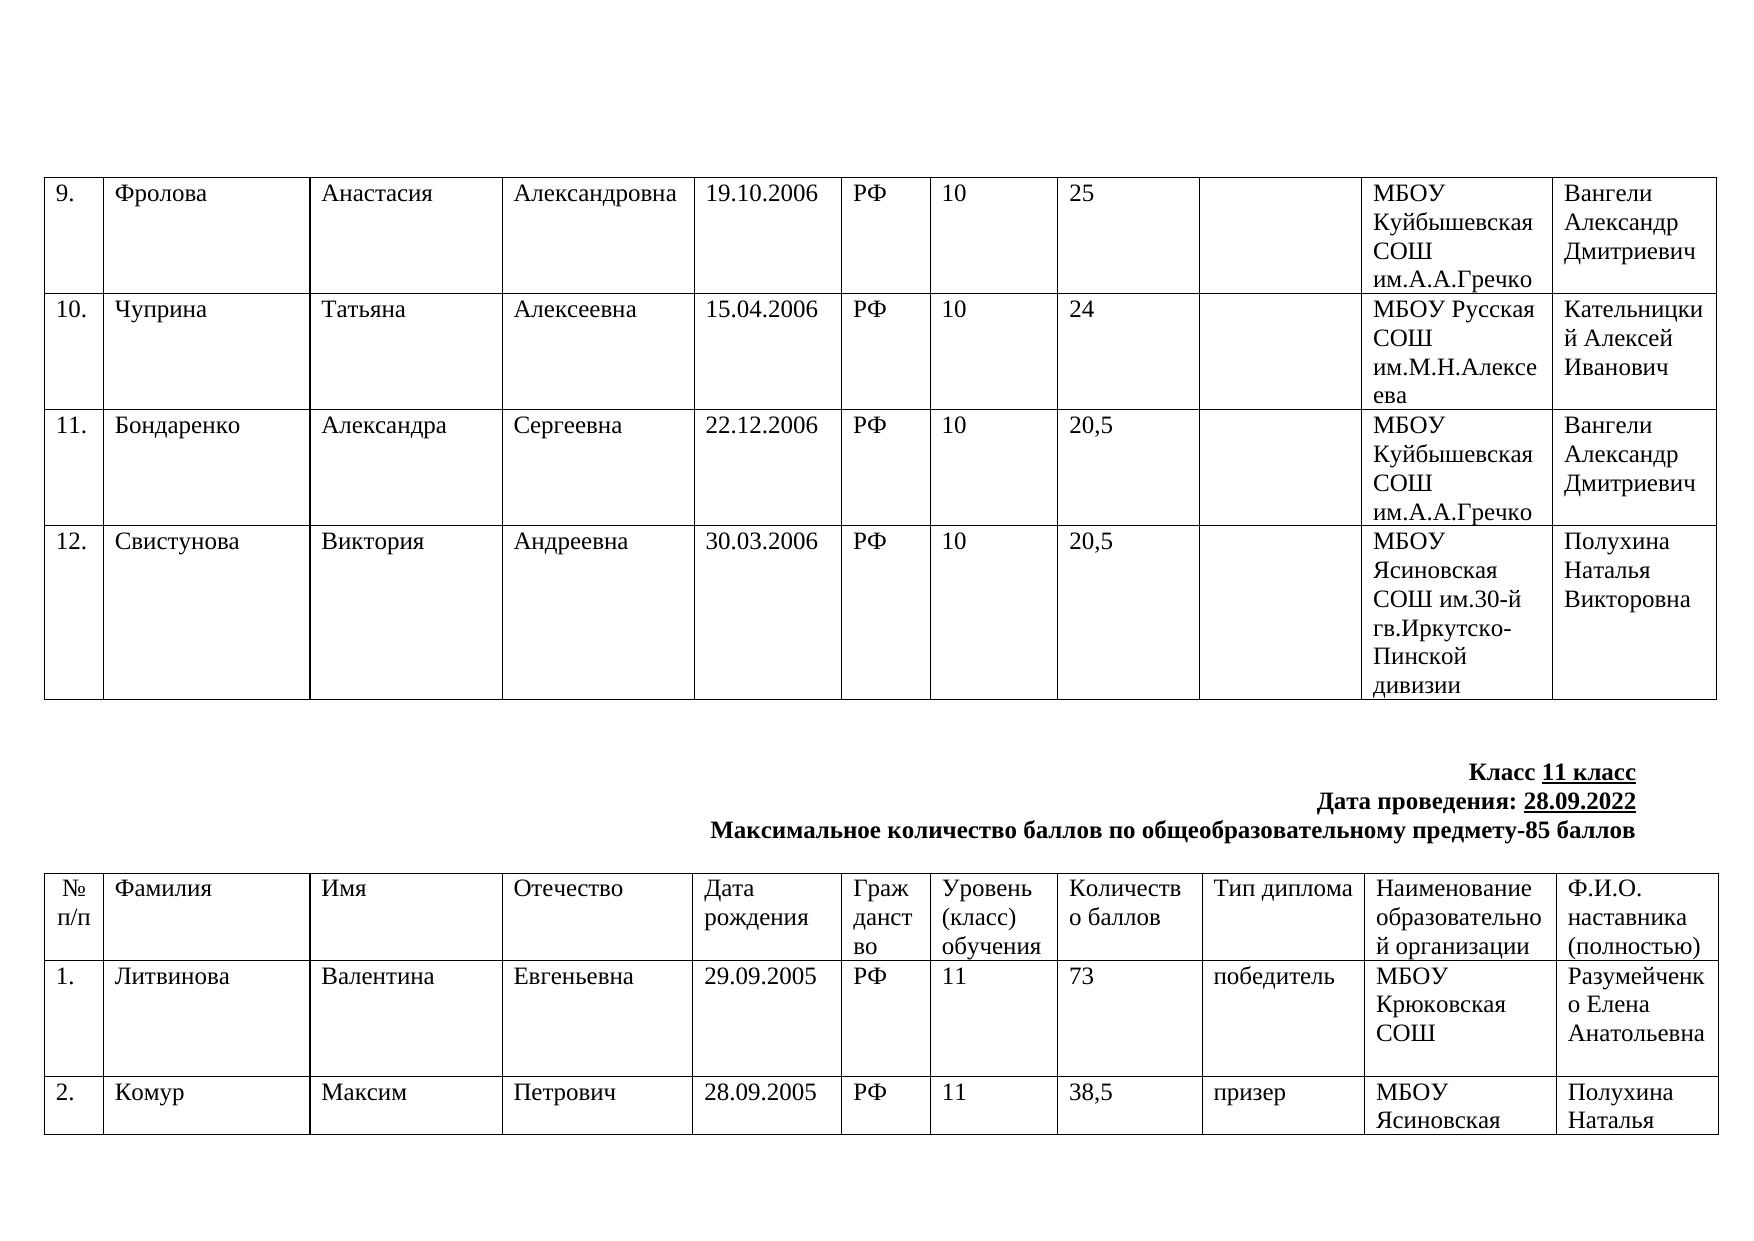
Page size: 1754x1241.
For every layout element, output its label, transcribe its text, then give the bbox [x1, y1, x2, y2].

table_header Имя [311, 874, 502, 960]
table_cell 28.09.2005 [693, 1077, 841, 1134]
table_cell 10 [931, 294, 1057, 409]
table_cell 11 [931, 1077, 1057, 1134]
table_cell РФ [842, 961, 930, 1076]
table_cell Андреевна [503, 526, 694, 699]
table_cell Алексеевна [503, 294, 694, 409]
table_cell [45, 410, 103, 525]
table_header Количество баллов [1058, 874, 1202, 960]
table_cell МБОУ Ясиновская СОШ им.30-й гв.Иркутско-Пинской дивизии [1362, 526, 1552, 699]
table_cell 22.12.2006 [695, 410, 841, 525]
table_cell победитель [1203, 961, 1364, 1076]
table_cell 73 [1058, 961, 1202, 1076]
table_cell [1365, 1077, 1556, 1134]
table_cell РФ [842, 526, 930, 699]
table_header Уровень (класс) обучения [931, 874, 1057, 960]
table_cell МБОУ Куйбышевская СОШ им.А.А.Гречко [1362, 178, 1552, 293]
table_cell МБОУ Русская СОШ им.М.Н.Алексеева [1362, 294, 1552, 409]
table_header Тип диплома [1203, 874, 1364, 960]
table_header № п/п [45, 874, 103, 960]
table_cell [1200, 178, 1361, 293]
table_header Отечество [503, 874, 692, 960]
table_cell [45, 294, 103, 409]
table_header Дата рождения [693, 874, 841, 960]
table_cell Евгеньевна [503, 961, 692, 1076]
table_cell Александра [311, 410, 502, 525]
text Дата проведения: 28.09.2022 [118, 786, 1636, 815]
table_cell Бондаренко [104, 410, 309, 525]
table_cell Татьяна [311, 294, 502, 409]
table_cell Литвинова [104, 961, 309, 1076]
table_cell 19.10.2006 [695, 178, 841, 293]
table_header Наименование образовательной организации [1365, 874, 1556, 960]
table_cell РФ [842, 178, 930, 293]
table_cell Валентина [311, 961, 502, 1076]
table_cell [1200, 294, 1361, 409]
table_cell призер [1203, 1077, 1364, 1134]
table_cell Сергеевна [503, 410, 694, 525]
table_cell Полухина Наталья Викторовна [1553, 526, 1716, 699]
table_cell Разумейченко Елена Анатольевна [1557, 961, 1718, 1076]
table_cell [1200, 526, 1361, 699]
table_cell 11 [931, 961, 1057, 1076]
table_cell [1557, 1077, 1718, 1134]
table_cell РФ [842, 1077, 930, 1134]
table_cell [45, 526, 103, 699]
table_cell Вангели Александр Дмитриевич [1553, 178, 1716, 293]
text Максимальное количество баллов по общеобразовательному предмету-85 баллов [118, 815, 1636, 844]
table_cell 10 [931, 410, 1057, 525]
table_cell 30.03.2006 [695, 526, 841, 699]
table_cell 38,5 [1058, 1077, 1202, 1134]
table_cell 10 [931, 178, 1057, 293]
table_cell Виктория [311, 526, 502, 699]
table_cell Александровна [503, 178, 694, 293]
table_cell 29.09.2005 [693, 961, 841, 1076]
table_cell РФ [842, 410, 930, 525]
table_cell РФ [842, 294, 930, 409]
table_cell Петрович [503, 1077, 692, 1134]
table_cell Кательницкий Алексей Иванович [1553, 294, 1716, 409]
table_header Фамилия [104, 874, 309, 960]
table_cell МБОУ Куйбышевская СОШ им.А.А.Гречко [1362, 410, 1552, 525]
table_cell [45, 1077, 103, 1134]
table_cell [45, 961, 103, 1076]
table_cell [45, 178, 103, 293]
table_cell 24 [1058, 294, 1199, 409]
table_cell 20,5 [1058, 410, 1199, 525]
table_header Ф.И.О. наставника (полностью) [1557, 874, 1718, 960]
table_cell Максим [311, 1077, 502, 1134]
table_cell Анастасия [311, 178, 502, 293]
table_cell Свистунова [104, 526, 309, 699]
table_cell Фролова [104, 178, 309, 293]
table_cell Вангели Александр Дмитриевич [1553, 410, 1716, 525]
table_cell 15.04.2006 [695, 294, 841, 409]
table_cell [1200, 410, 1361, 525]
table_cell Комур [104, 1077, 309, 1134]
table_cell 10 [931, 526, 1057, 699]
table_cell Чуприна [104, 294, 309, 409]
table_header Гражданство [842, 874, 930, 960]
table_cell 20,5 [1058, 526, 1199, 699]
table_cell 25 [1058, 178, 1199, 293]
table_cell МБОУ Крюковская СОШ [1365, 961, 1556, 1076]
text Класс 11 класс [118, 757, 1636, 786]
